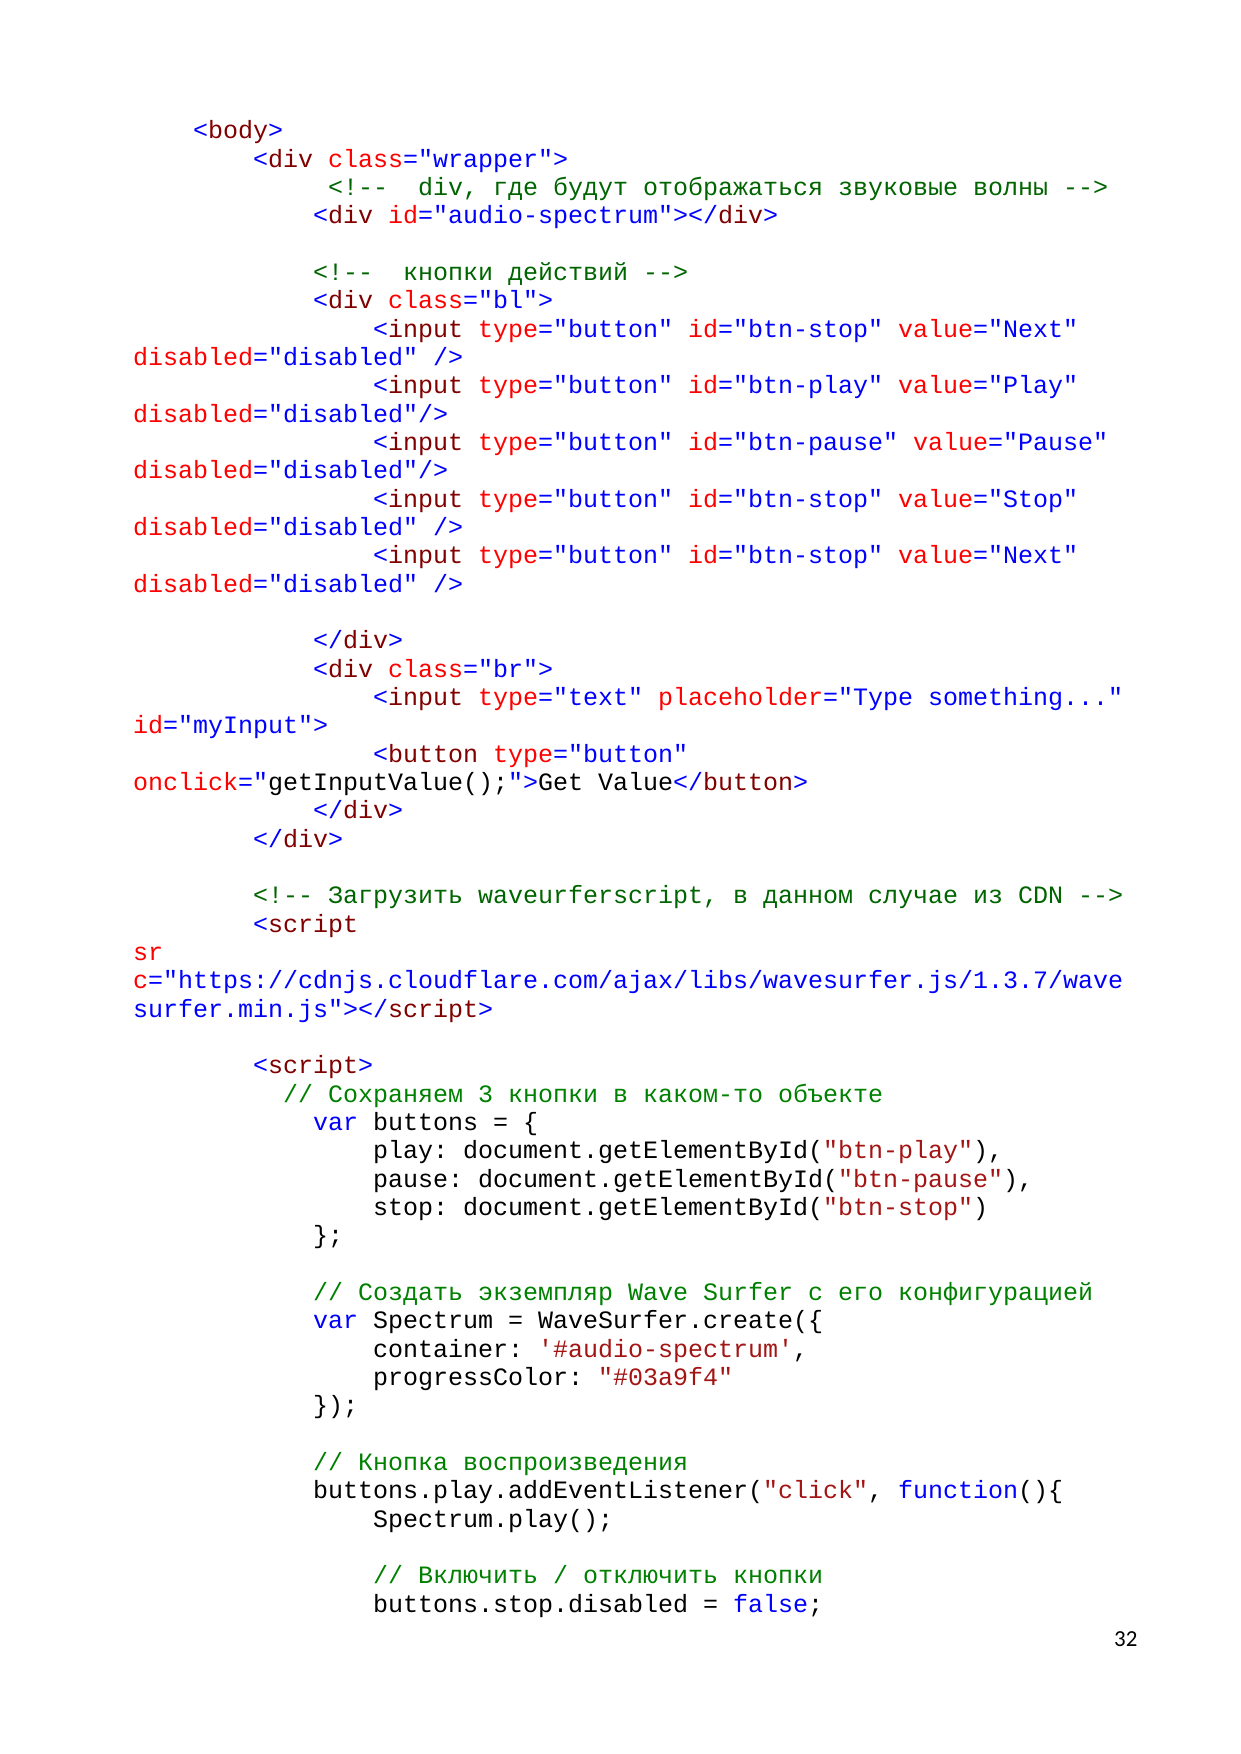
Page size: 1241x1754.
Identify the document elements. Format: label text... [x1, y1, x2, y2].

text container: '#audio-spectrum', [133, 1336, 1137, 1364]
text // Сохраняем 3 кнопки в каком-то объекте [133, 1081, 1137, 1109]
text var Spectrum = WaveSurfer.create({ [133, 1308, 1137, 1336]
text <!-- кнопки действий --> [133, 260, 1137, 288]
text <script src="https://cdnjs.cloudflare.com/ajax/libs/wavesurfer.js/1.3.7/wavesurfer.min.js"></script> [133, 911, 1137, 1024]
text <script> [133, 1053, 1137, 1081]
text }; [133, 1223, 1137, 1251]
text <body> [133, 118, 1137, 146]
text <button type="button" onclick="getInputValue();">Get Value</button> [133, 741, 1137, 798]
text <input type="button" id="btn-stop" value="Stop" disabled="disabled" /> [133, 486, 1137, 543]
text Spectrum.play(); [133, 1506, 1137, 1534]
text // Включить / отключить кнопки [133, 1563, 1137, 1591]
text </div> [133, 628, 1137, 656]
text <input type="button" id="btn-stop" value="Next" disabled="disabled" /> [133, 316, 1137, 373]
text <!-- Загрузить waveurferscript, в данном случае из CDN --> [133, 883, 1137, 911]
text <div class="bl"> [133, 288, 1137, 316]
text var buttons = { [133, 1109, 1137, 1138]
text buttons.stop.disabled = false; [133, 1591, 1137, 1619]
text // Кнопка воспроизведения [133, 1449, 1137, 1478]
text // Создать экземпляр Wave Surfer с его конфигурацией [133, 1279, 1137, 1308]
text <!-- div, где будут отображаться звуковые волны --> [133, 175, 1137, 203]
text buttons.play.addEventListener("click", function(){ [133, 1478, 1137, 1506]
text <div id="audio-spectrum"></div> [133, 203, 1137, 231]
text play: document.getElementById("btn-play"), [133, 1138, 1137, 1166]
text progressColor: "#03a9f4" [133, 1364, 1137, 1393]
text stop: document.getElementById("btn-stop") [133, 1194, 1137, 1223]
text }); [133, 1393, 1137, 1421]
text <div class="wrapper"> [133, 146, 1137, 175]
text <input type="button" id="btn-pause" value="Pause" disabled="disabled"/> [133, 430, 1137, 486]
text <input type="button" id="btn-play" value="Play" disabled="disabled"/> [133, 373, 1137, 430]
text <div class="br"> [133, 656, 1137, 684]
text </div> [133, 826, 1137, 854]
text <input type="button" id="btn-stop" value="Next" disabled="disabled" /> [133, 543, 1137, 600]
text pause: document.getElementById("btn-pause"), [133, 1166, 1137, 1194]
text <input type="text" placeholder="Type something..." id="myInput"> [133, 684, 1137, 741]
text </div> [133, 798, 1137, 826]
